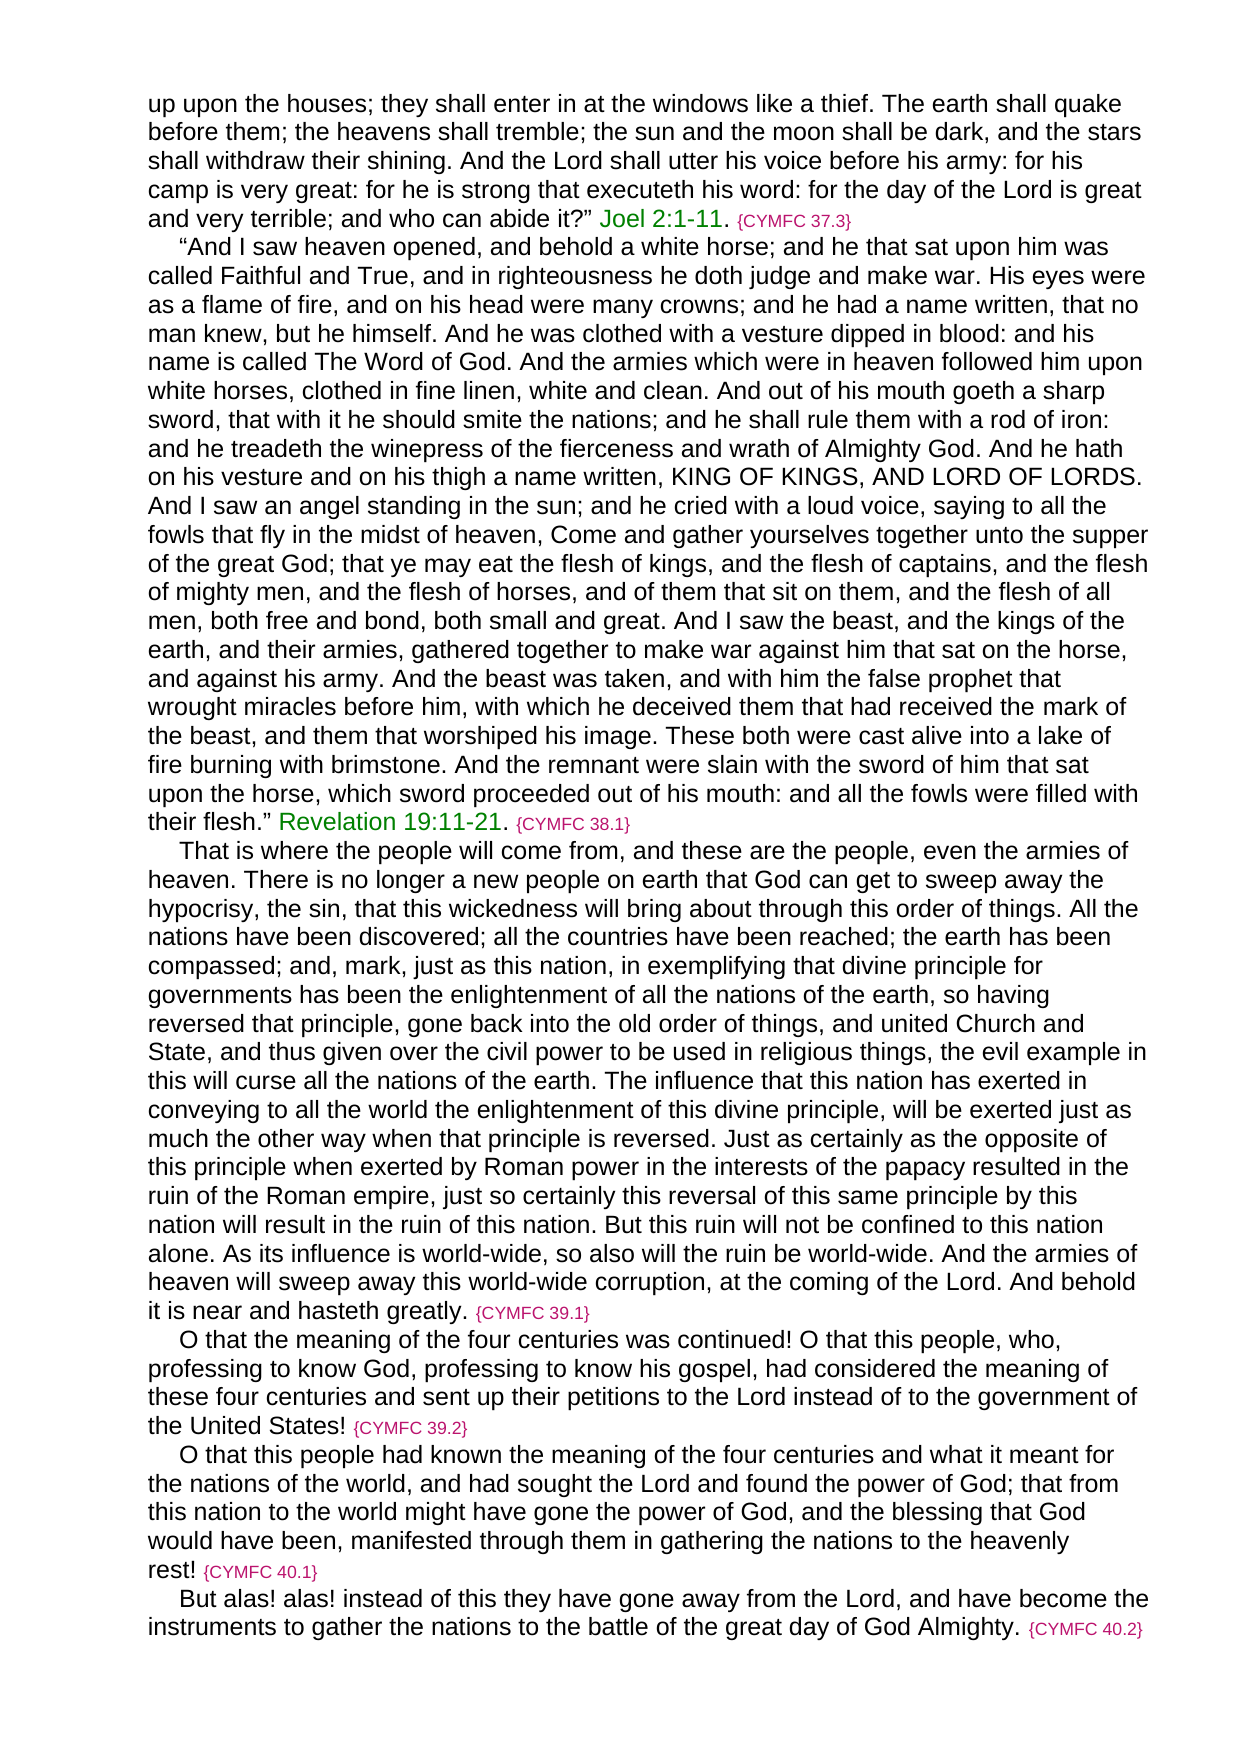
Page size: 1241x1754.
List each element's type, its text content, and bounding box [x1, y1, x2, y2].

text That is where the people will come from, and these are the people, even the armies of heaven. There is no longer a new people on earth that God can get to sweep away the hypocrisy, the sin, that this wickedness will bring about through this order of things. All the nations have been discovered; all the countries have been reached; the earth has been compassed; and, mark, just as this nation, in exemplifying that divine principle for governments has been the enlightenment of all the nations of the earth, so having reversed that principle, gone back into the old order of things, and united Church and State, and thus given over the civil power to be used in religious things, the evil example in this will curse all the nations of the earth. The influence that this nation has exerted in conveying to all the world the enlightenment of this divine principle, will be exerted just as much the other way when that principle is reversed. Just as certainly as the opposite of this principle when exerted by Roman power in the interests of the papacy resulted in the ruin of the Roman empire, just so certainly this reversal of this same principle by this nation will result in the ruin of this nation. But this ruin will not be confined to this nation alone. As its influence is world-wide, so also will the ruin be world-wide. And the armies of heaven will sweep away this world-wide corruption, at the coming of the Lord. And behold it is near and hasteth greatly. {CYMFC 39.1} [148, 836, 1152, 1325]
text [148, 88, 1152, 232]
text O that this people had known the meaning of the four centuries and what it meant for the nations of the world, and had sought the Lord and found the power of God; that from this nation to the world might have gone the power of God, and the blessing that God would have been, manifested through them in gathering the nations to the heavenly rest! {CYMFC 40.1} [148, 1440, 1152, 1583]
text “And I saw heaven opened, and behold a white horse; and he that sat upon him was called Faithful and True, and in righteousness he doth judge and make war. His eyes were as a flame of fire, and on his head were many crowns; and he had a name written, that no man knew, but he himself. And he was clothed with a vesture dipped in blood: and his name is called The Word of God. And the armies which were in heaven followed him upon white horses, clothed in fine linen, white and clean. And out of his mouth goeth a sharp sword, that with it he should smite the nations; and he shall rule them with a rod of iron: and he treadeth the winepress of the fierceness and wrath of Almighty God. And he hath on his vesture and on his thigh a name written, KING OF KINGS, AND LORD OF LORDS. And I saw an angel standing in the sun; and he cried with a loud voice, saying to all the fowls that fly in the midst of heaven, Come and gather yourselves together unto the supper of the great God; that ye may eat the flesh of kings, and the flesh of captains, and the flesh of mighty men, and the flesh of horses, and of them that sit on them, and the flesh of all men, both free and bond, both small and great. And I saw the beast, and the kings of the earth, and their armies, gathered together to make war against him that sat on the horse, and against his army. And the beast was taken, and with him the false prophet that wrought miracles before him, with which he deceived them that had received the mark of the beast, and them that worshiped his image. These both were cast alive into a lake of fire burning with brimstone. And the remnant were slain with the sword of him that sat upon the horse, which sword proceeded out of his mouth: and all the fowls were filled with their flesh.” Revelation 19:11-21. {CYMFC 38.1} [148, 232, 1152, 836]
text But alas! alas! instead of this they have gone away from the Lord, and have become the instruments to gather the nations to the battle of the great day of God Almighty. {CYMFC 40.2} [148, 1583, 1152, 1641]
text O that the meaning of the four centuries was continued! O that this people, who, professing to know God, professing to know his gospel, had considered the meaning of these four centuries and sent up their petitions to the Lord instead of to the government of the United States! {CYMFC 39.2} [148, 1325, 1152, 1440]
